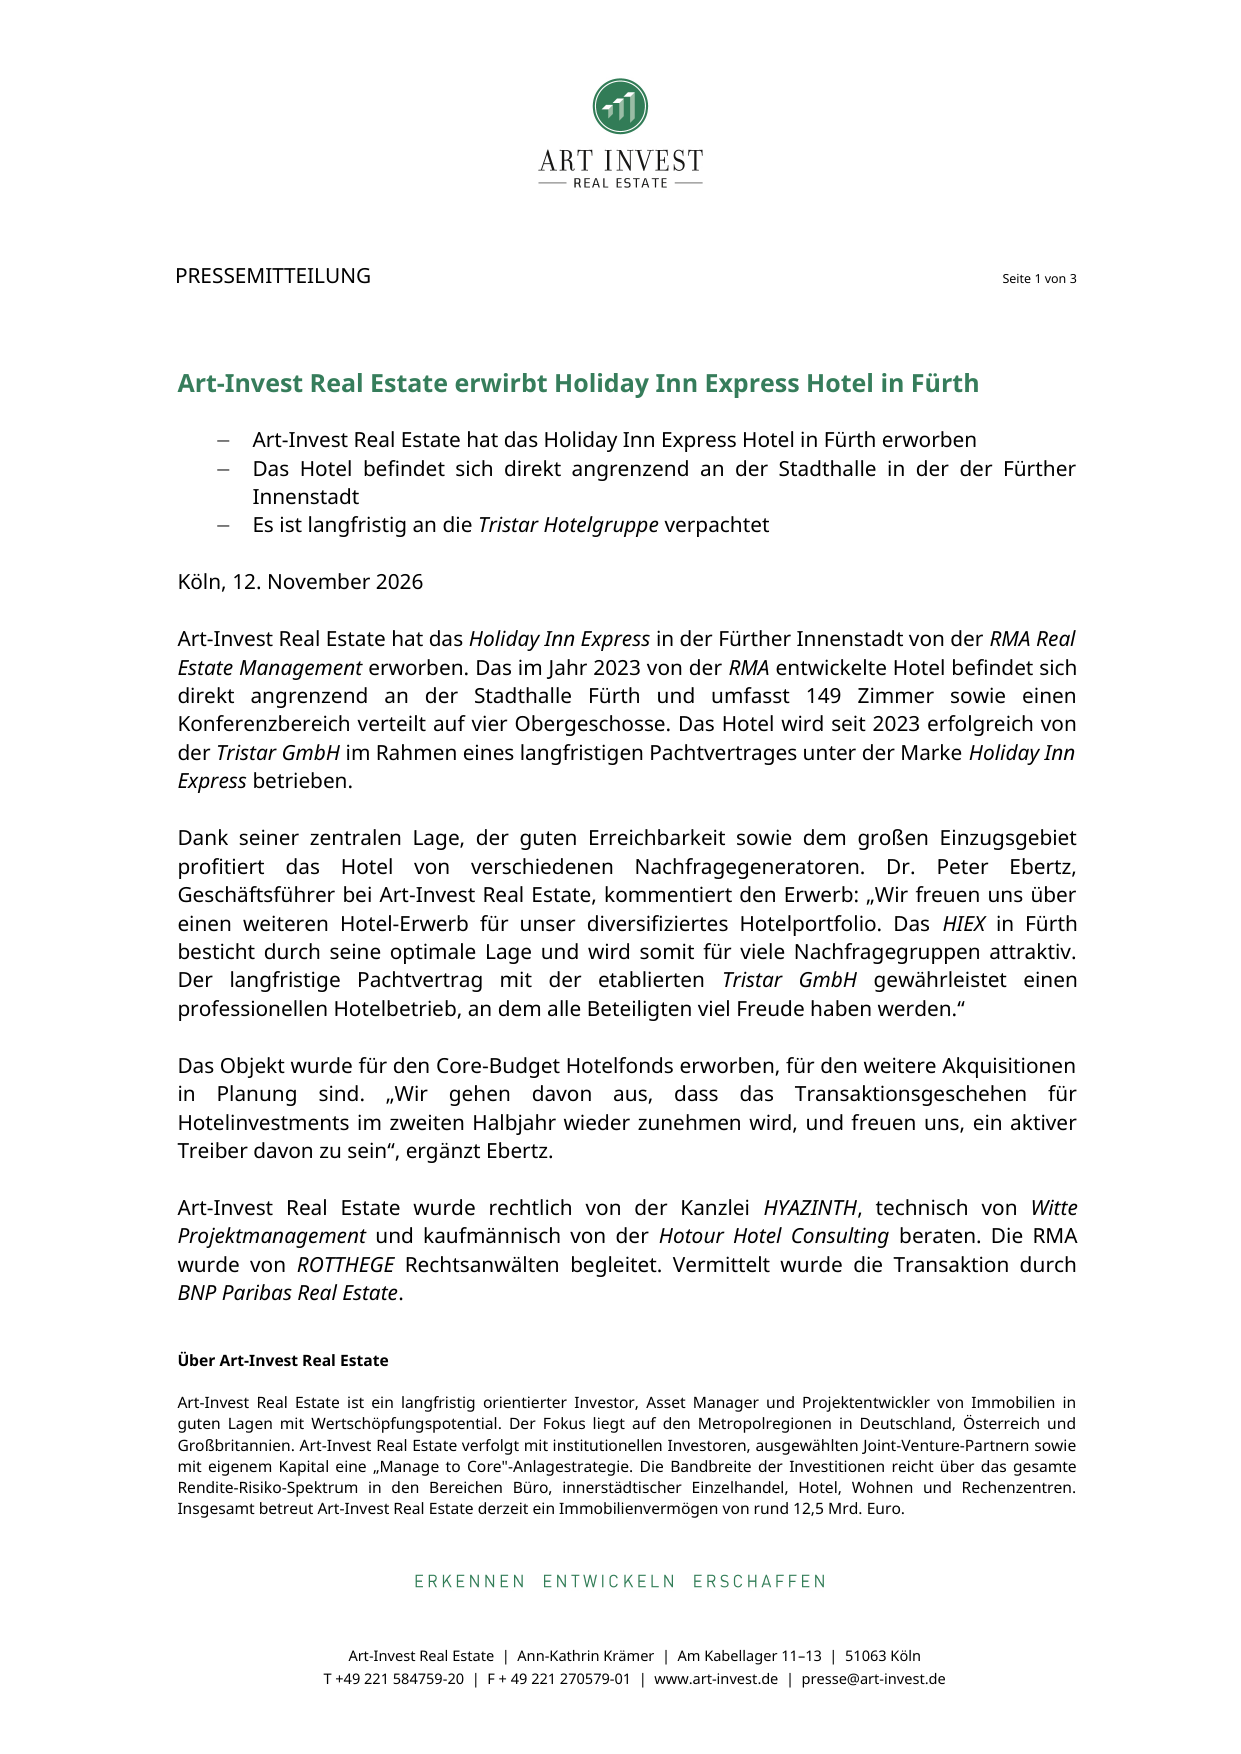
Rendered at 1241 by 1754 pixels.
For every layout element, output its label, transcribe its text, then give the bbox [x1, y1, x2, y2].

subtitle Art-Invest Real Estate erwirbt Holiday Inn Express Hotel in Fürth [177, 366, 1078, 400]
list Es ist langfristig an die Tristar Hotelgruppe verpachtet [215, 511, 1078, 539]
text Art-Invest Real Estate hat das Holiday Inn Express in der Fürther Innenstadt von der RMA Real Estate Management erworben. Das im Jahr 2023 von der RMA entwickelte Hotel befindet sich direkt angrenzend an der Stadthalle Fürth und umfasst 149 Zimmer sowie einen Konferenzbereich verteilt auf vier Obergeschosse. Das Hotel wird seit 2023 erfolgreich von der Tristar GmbH im Rahmen eines langfristigen Pachtvertrages unter der Marke Holiday Inn Express betrieben. [177, 624, 1078, 795]
text Über Art-Invest Real Estate [177, 1349, 1078, 1371]
list Das Hotel befindet sich direkt angrenzend an der Stadthalle in der der Fürther Innenstadt [215, 454, 1078, 511]
text Art-Invest Real Estate wurde rechtlich von der Kanzlei HYAZINTH, technisch von Witte Projektmanagement und kaufmännisch von der Hotour Hotel Consulting beraten. Die RMA wurde von ROTTHEGE Rechtsanwälten begleitet. Vermittelt wurde die Transaktion durch BNP Paribas Real Estate. [177, 1193, 1078, 1307]
text Art-Invest Real Estate ist ein langfristig orientierter Investor, Asset Manager und Projektentwickler von Immobilien in guten Lagen mit Wertschöpfungspotential. Der Fokus liegt auf den Metropolregionen in Deutschland, Österreich und Großbritannien. Art-Invest Real Estate verfolgt mit institutionellen Investoren, ausgewählten Joint-Venture-Partnern sowie mit eigenem Kapital eine „Manage to Core"-Anlagestrategie. Die Bandbreite der Investitionen reicht über das gesamte Rendite-Risiko-Spektrum in den Bereichen Büro, innerstädtischer Einzelhandel, Hotel, Wohnen und Rechenzentren. Insgesamt betreut Art-Invest Real Estate derzeit ein Immobilienvermögen von rund 12,5 Mrd. Euro. [177, 1392, 1078, 1519]
list Art-Invest Real Estate hat das Holiday Inn Express Hotel in Fürth erworben [215, 425, 1078, 454]
picture [411, 1570, 829, 1591]
text Dank seiner zentralen Lage, der guten Erreichbarkeit sowie dem großen Einzugsgebiet profitiert das Hotel von verschiedenen Nachfragegeneratoren. Dr. Peter Ebertz, Geschäftsführer bei Art-Invest Real Estate, kommentiert den Erwerb: „Wir freuen uns über einen weiteren Hotel-Erwerb für unser diversifiziertes Hotelportfolio. Das HIEX in Fürth besticht durch seine optimale Lage und wird somit für viele Nachfragegruppen attraktiv. Der langfristige Pachtvertrag mit der etablierten Tristar GmbH gewährleistet einen professionellen Hotelbetrieb, an dem alle Beteiligten viel Freude haben werden.“ [177, 823, 1078, 1022]
text Das Objekt wurde für den Core-Budget Hotelfonds erworben, für den weitere Akquisitionen in Planung sind. „Wir gehen davon aus, dass das Transaktionsgeschehen für Hotelinvestments im zweiten Halbjahr wieder zunehmen wird, und freuen uns, ein aktiver Treiber davon zu sein“, ergänzt Ebertz. [177, 1051, 1078, 1164]
picture [525, 69, 715, 196]
text Köln, 5. August 2024 [177, 567, 1078, 596]
